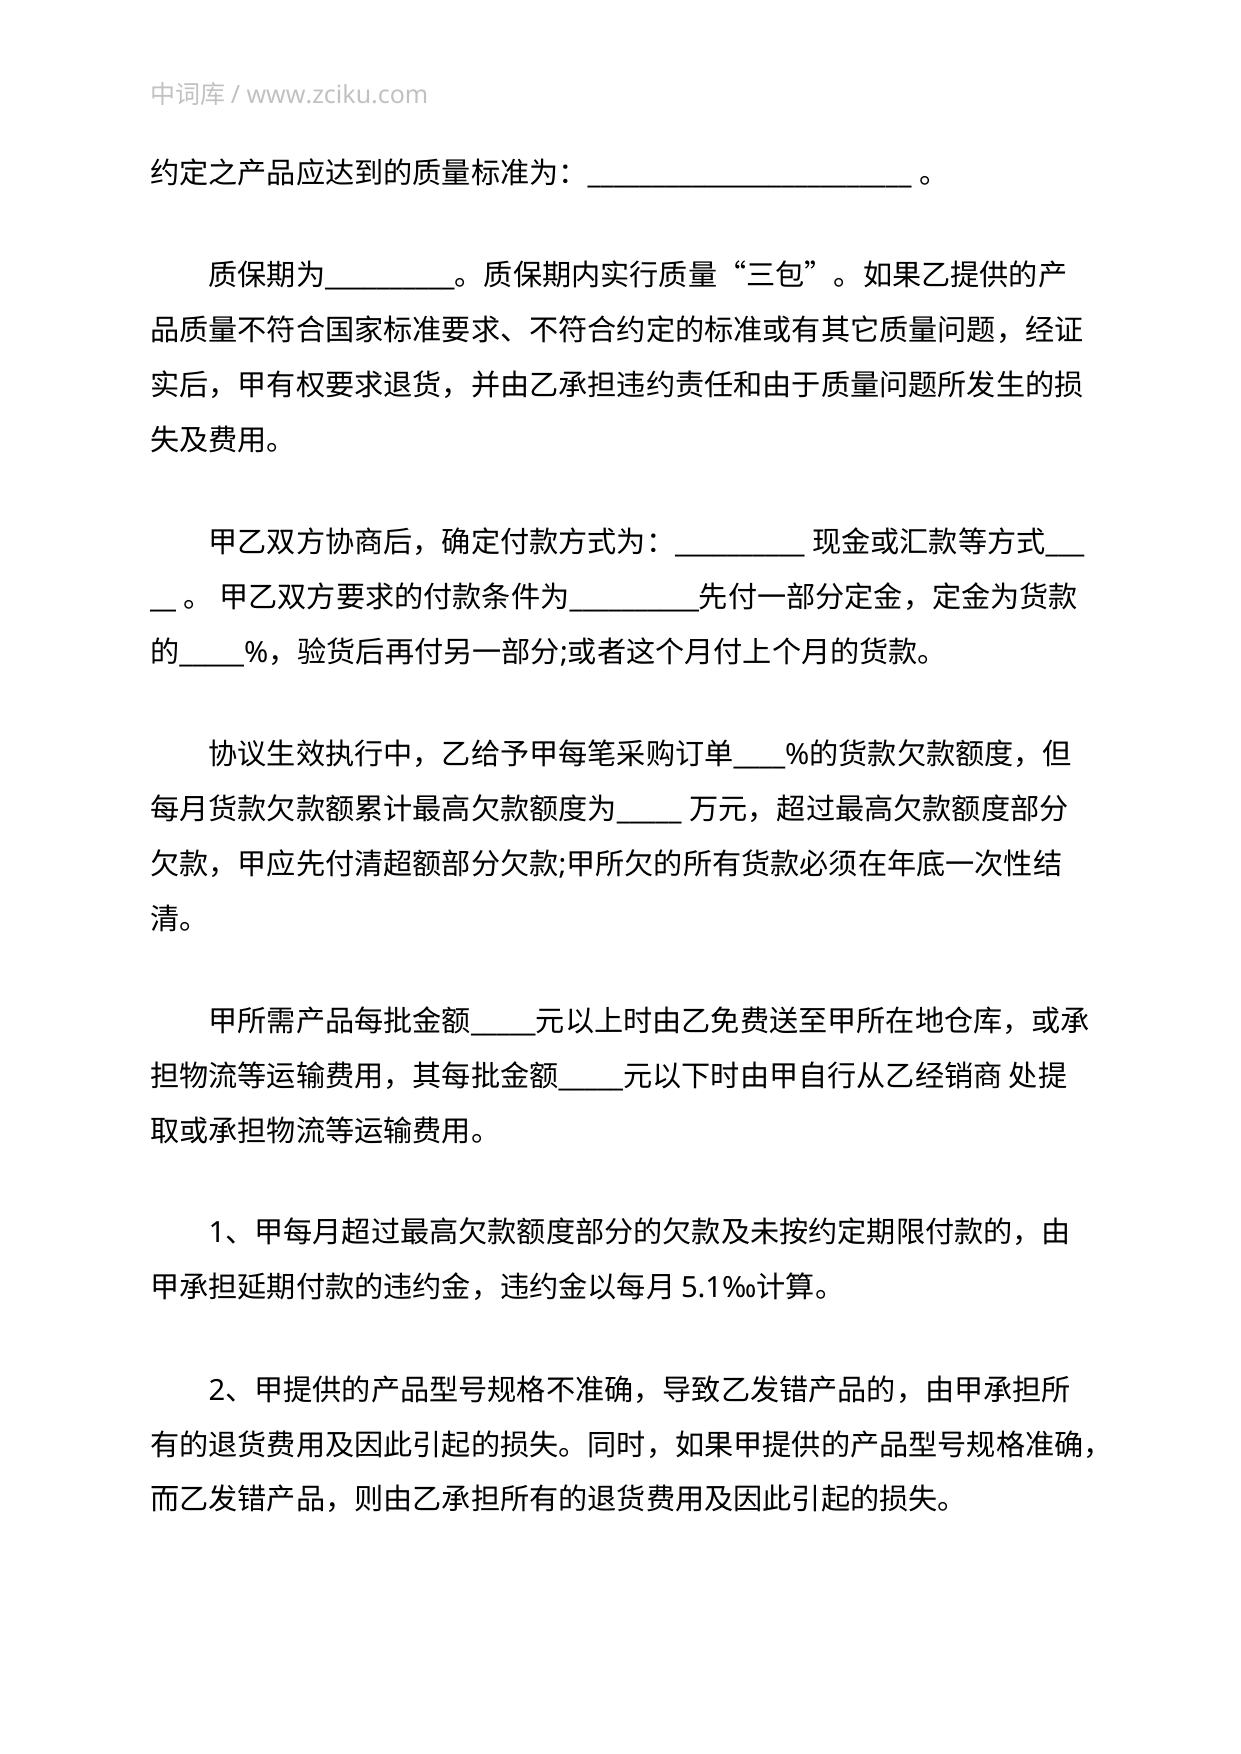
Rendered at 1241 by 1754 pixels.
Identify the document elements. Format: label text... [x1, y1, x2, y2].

text 协议生效执行中，乙给予甲每笔采购订单____%的货款欠款额度，但每月货款欠款额累计最高欠款额度为_____ 万元，超过最高欠款额度部分欠款，甲应先付清超额部分欠款;甲所欠的所有货款必须在年底一次性结清。 [150, 731, 1090, 938]
text 甲所需产品每批金额_____元以上时由乙免费送至甲所在地仓库，或承担物流等运输费用，其每批金额_____元以下时由甲自行从乙经销商 处提取或承担物流等运输费用。 [150, 997, 1090, 1149]
text 质保期为__________。质保期内实行质量“三包”。如果乙提供的产品质量不符合国家标准要求、不符合约定的标准或有其它质量问题，经证实后，甲有权要求退货，并由乙承担违约责任和由于质量问题所发生的损失及费用。 [150, 252, 1090, 459]
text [150, 150, 1090, 192]
text 甲乙双方协商后，确定付款方式为：__________ 现金或汇款等方式_____ 。 甲乙双方要求的付款条件为__________先付一部分定金，定金为货款的_____%，验货后再付另一部分;或者这个月付上个月的货款。 [150, 518, 1090, 671]
text 2、甲提供的产品型号规格不准确，导致乙发错产品的，由甲承担所有的退货费用及因此引起的损失。同时，如果甲提供的产品型号规格准确，而乙发错产品，则由乙承担所有的退货费用及因此引起的损失。 [150, 1366, 1090, 1518]
text 1、甲每月超过最高欠款额度部分的欠款及未按约定期限付款的，由甲承担延期付款的违约金，违约金以每月5.1‰计算。 [150, 1209, 1090, 1306]
